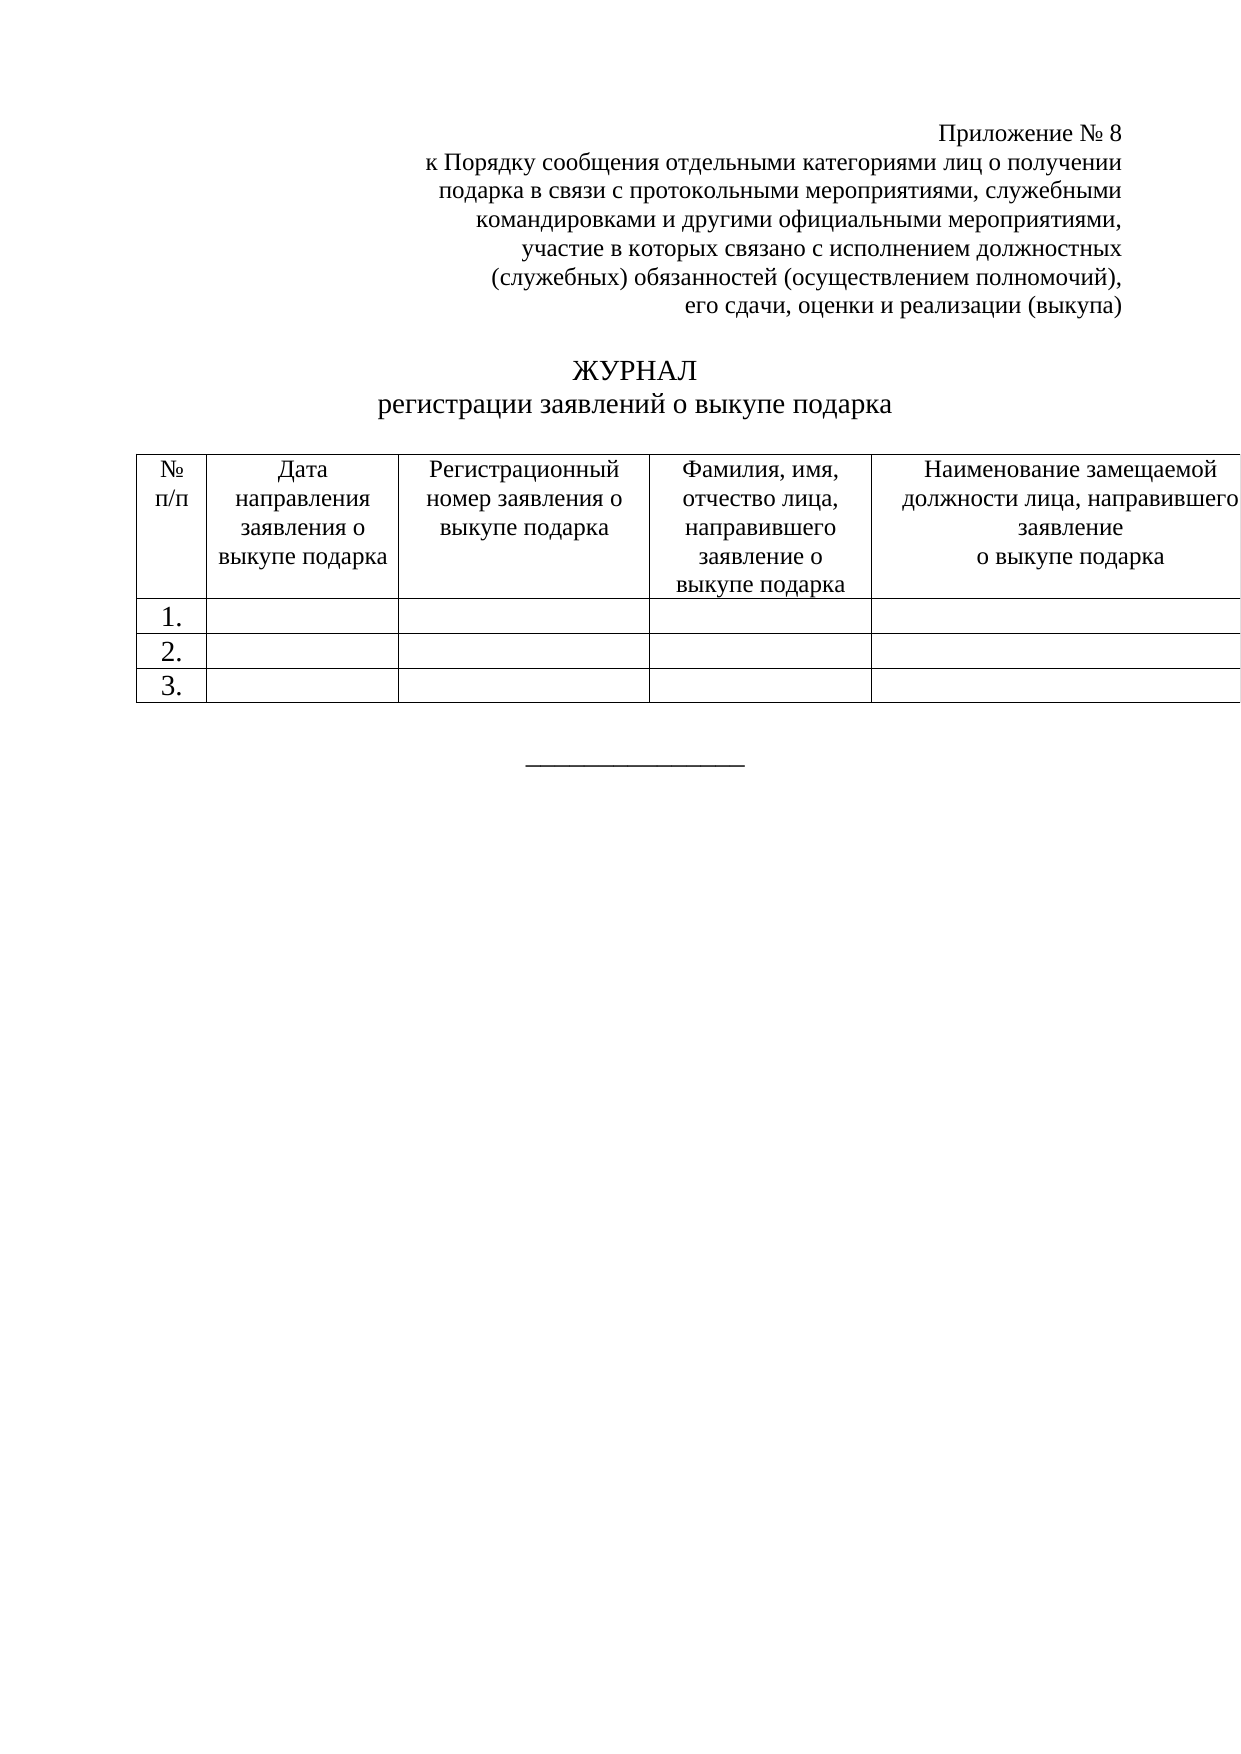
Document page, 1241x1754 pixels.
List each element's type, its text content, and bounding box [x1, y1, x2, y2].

table_cell [207, 599, 398, 633]
table_cell [399, 669, 649, 702]
table_header Фамилия, имя, отчество лица, направившего заявление о выкупе подарка [650, 455, 871, 598]
table_cell [207, 669, 398, 702]
table_cell [872, 634, 1240, 667]
text командировками и другими официальными мероприятиями, [148, 204, 1122, 233]
table_cell [399, 599, 649, 633]
table_cell [650, 599, 871, 633]
table_cell [872, 669, 1240, 702]
text регистрации заявлений о выкупе подарка [148, 386, 1122, 420]
text подарка в связи с протокольными мероприятиями, служебными [148, 176, 1122, 204]
table_cell 3. [137, 669, 206, 702]
table_header Дата направления заявления о выкупе подарка [207, 455, 398, 598]
text его сдачи, оценки и реализации (выкупа) [148, 291, 1122, 319]
text _______________ [148, 737, 1122, 770]
text (служебных) обязанностей (осуществлением полномочий), [148, 262, 1122, 291]
table_header Регистрационный номер заявления о выкупе подарка [399, 455, 649, 598]
text Приложение № 8 [148, 118, 1122, 147]
text ЖУРНАЛ [148, 353, 1122, 386]
text к Порядку сообщения отдельными категориями лиц о получении [148, 147, 1122, 176]
table_cell 1. [137, 599, 206, 633]
table_cell [399, 634, 649, 667]
table_cell [207, 634, 398, 667]
text участие в которых связано с исполнением должностных [148, 233, 1122, 262]
table_header Наименование замещаемой должности лица, направившего заявление о выкупе подарка [872, 455, 1240, 598]
table_cell [650, 669, 871, 702]
table_cell [650, 634, 871, 667]
table_cell [872, 599, 1240, 633]
table_header № п/п [137, 455, 206, 598]
table_cell 2. [137, 634, 206, 667]
